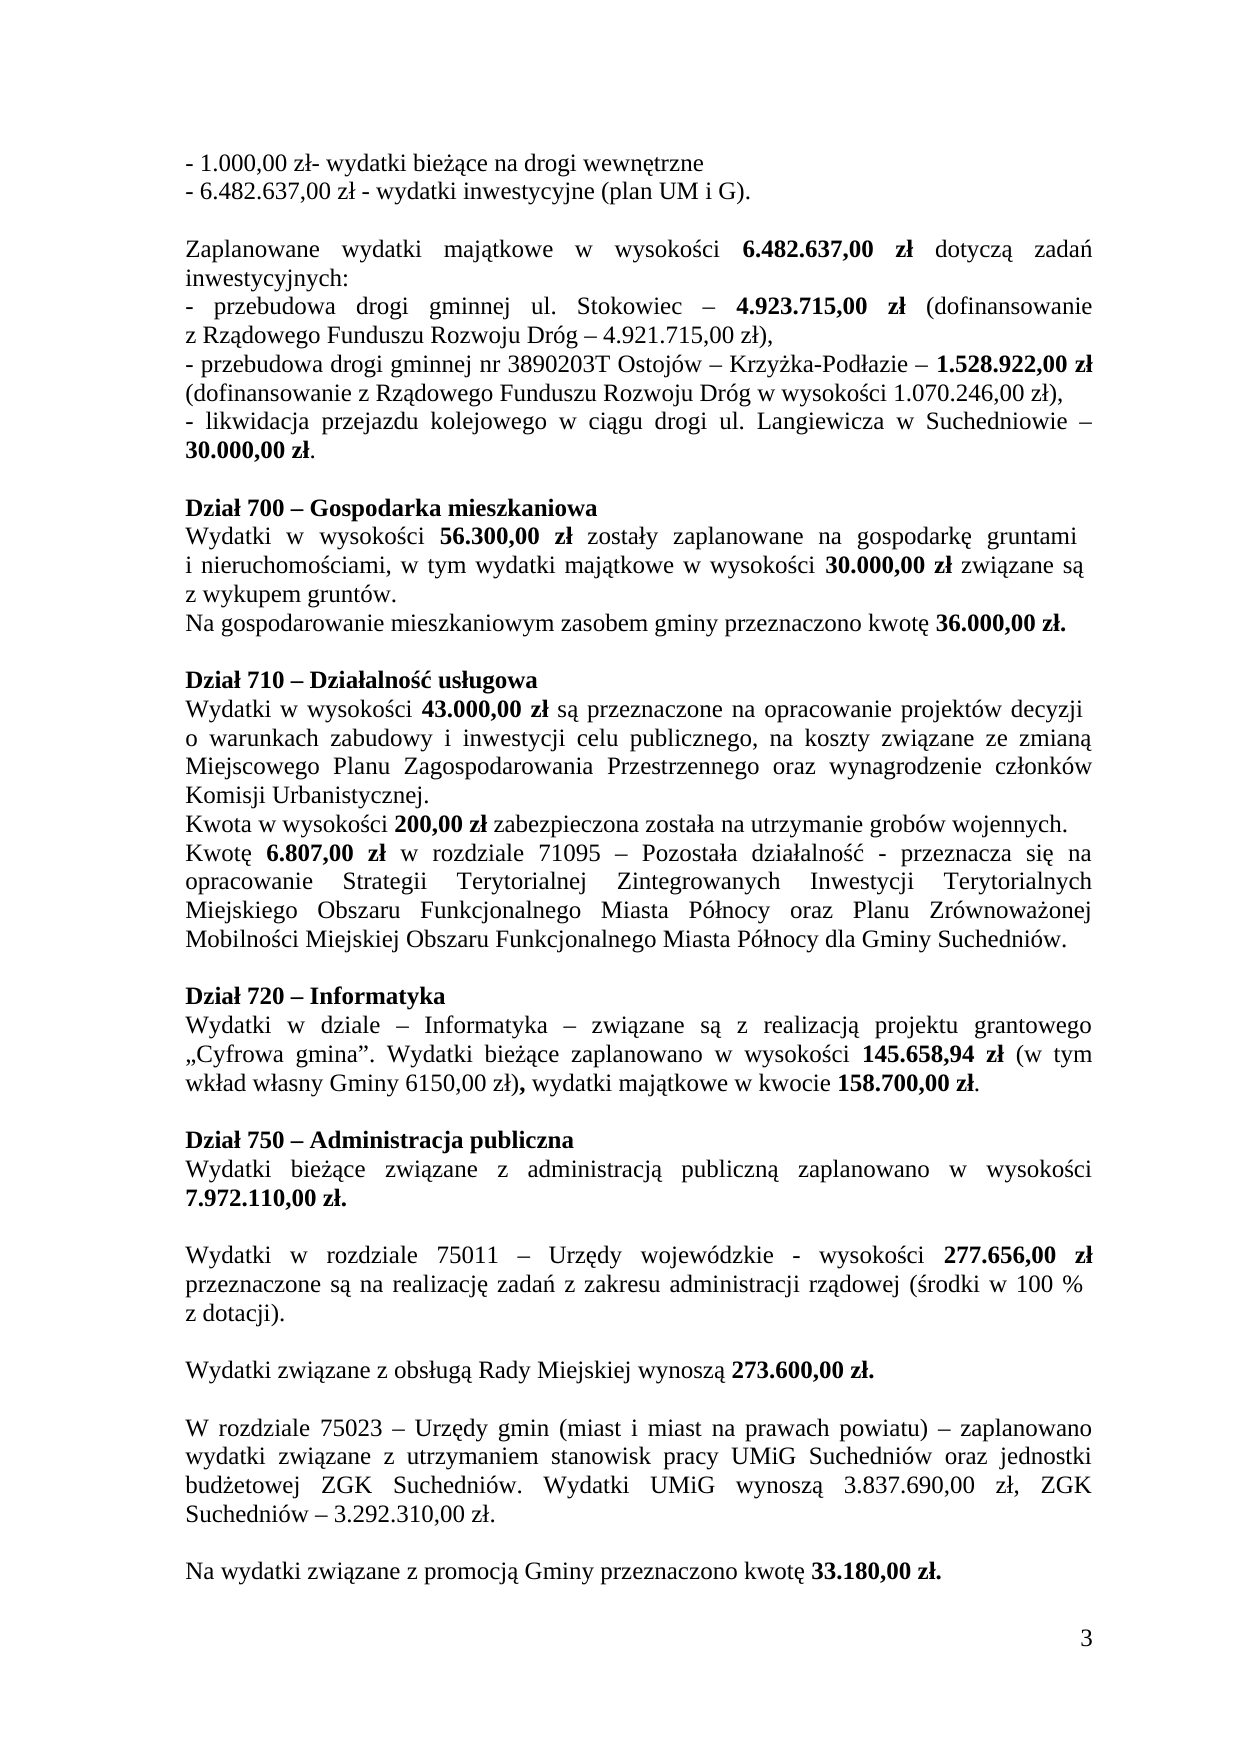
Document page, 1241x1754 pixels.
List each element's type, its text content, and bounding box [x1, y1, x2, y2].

text - przebudowa drogi gminnej nr 3890203T Ostojów – Krzyżka-Podłazie – 1.528.922,00 zł (dofinansowanie z Rządowego Funduszu Rozwoju Dróg w wysokości 1.070.246,00 zł), [185, 349, 1093, 406]
text Wydatki w rozdziale 75011 – Urzędy wojewódzkie - wysokości 277.656,00 zł przeznaczone są na realizację zadań z zakresu administracji rządowej (środki w 100 % z dotacji). [185, 1240, 1093, 1326]
text Wydatki w dziale – Informatyka – związane są z realizacją projektu grantowego „Cyfrowa gmina”. Wydatki bieżące zaplanowano w wysokości 145.658,94 zł (w tym wkład własny Gminy 6150,00 zł), wydatki majątkowe w kwocie 158.700,00 zł. [185, 1010, 1093, 1096]
text - przebudowa drogi gminnej ul. Stokowiec – 4.923.715,00 zł (dofinansowanie z Rządowego Funduszu Rozwoju Dróg – 4.921.715,00 zł), [185, 291, 1093, 349]
text Zaplanowane wydatki majątkowe w wysokości 6.482.637,00 zł dotyczą zadań inwestycyjnych: [185, 234, 1093, 291]
text - 1.000,00 zł- wydatki bieżące na drogi wewnętrzne [185, 148, 1093, 176]
text Wydatki związane z obsługą Rady Miejskiej wynoszą 273.600,00 zł. [185, 1355, 1093, 1384]
text Kwota w wysokości 200,00 zł zabezpieczona została na utrzymanie grobów wojennych. [185, 809, 1093, 838]
text W rozdziale 75023 – Urzędy gmin (miast i miast na prawach powiatu) – zaplanowano wydatki związane z utrzymaniem stanowisk pracy UMiG Suchedniów oraz jednostki budżetowej ZGK Suchedniów. Wydatki UMiG wynoszą 3.837.690,00 zł, ZGK Suchedniów – 3.292.310,00 zł. [185, 1413, 1093, 1528]
text Kwotę 6.807,00 zł w rozdziale 71095 – Pozostała działalność - przeznacza się na opracowanie Strategii Terytorialnej Zintegrowanych Inwestycji Terytorialnych Miejskiego Obszaru Funkcjonalnego Miasta Północy oraz Planu Zrównoważonej Mobilności Miejskiej Obszaru Funkcjonalnego Miasta Północy dla Gminy Suchedniów. [185, 838, 1093, 953]
subtitle Dział 710 – Działalność usługowa [185, 665, 1093, 694]
subtitle Dział 750 – Administracja publiczna [185, 1125, 1093, 1154]
text Na wydatki związane z promocją Gminy przeznaczono kwotę 33.180,00 zł. [185, 1556, 1093, 1585]
text Wydatki w wysokości 56.300,00 zł zostały zaplanowane na gospodarkę gruntami i nieruchomościami, w tym wydatki majątkowe w wysokości 30.000,00 zł związane są z wykupem gruntów. [185, 521, 1093, 608]
text - likwidacja przejazdu kolejowego w ciągu drogi ul. Langiewicza w Suchedniowie – 30.000,00 zł. [185, 406, 1093, 464]
text Dział 720 – Informatyka [185, 981, 1093, 1010]
subtitle Dział 700 – Gospodarka mieszkaniowa [185, 493, 1093, 521]
text - 6.482.637,00 zł - wydatki inwestycyjne (plan UM i G). [185, 176, 1093, 205]
text Wydatki w wysokości 43.000,00 zł są przeznaczone na opracowanie projektów decyzji o warunkach zabudowy i inwestycji celu publicznego, na koszty związane ze zmianą Miejscowego Planu Zagospodarowania Przestrzennego oraz wynagrodzenie członków Komisji Urbanistycznej. [185, 694, 1093, 809]
text Wydatki bieżące związane z administracją publiczną zaplanowano w wysokości 7.972.110,00 zł. [185, 1154, 1093, 1211]
text Na gospodarowanie mieszkaniowym zasobem gminy przeznaczono kwotę 36.000,00 zł. [185, 608, 1093, 636]
